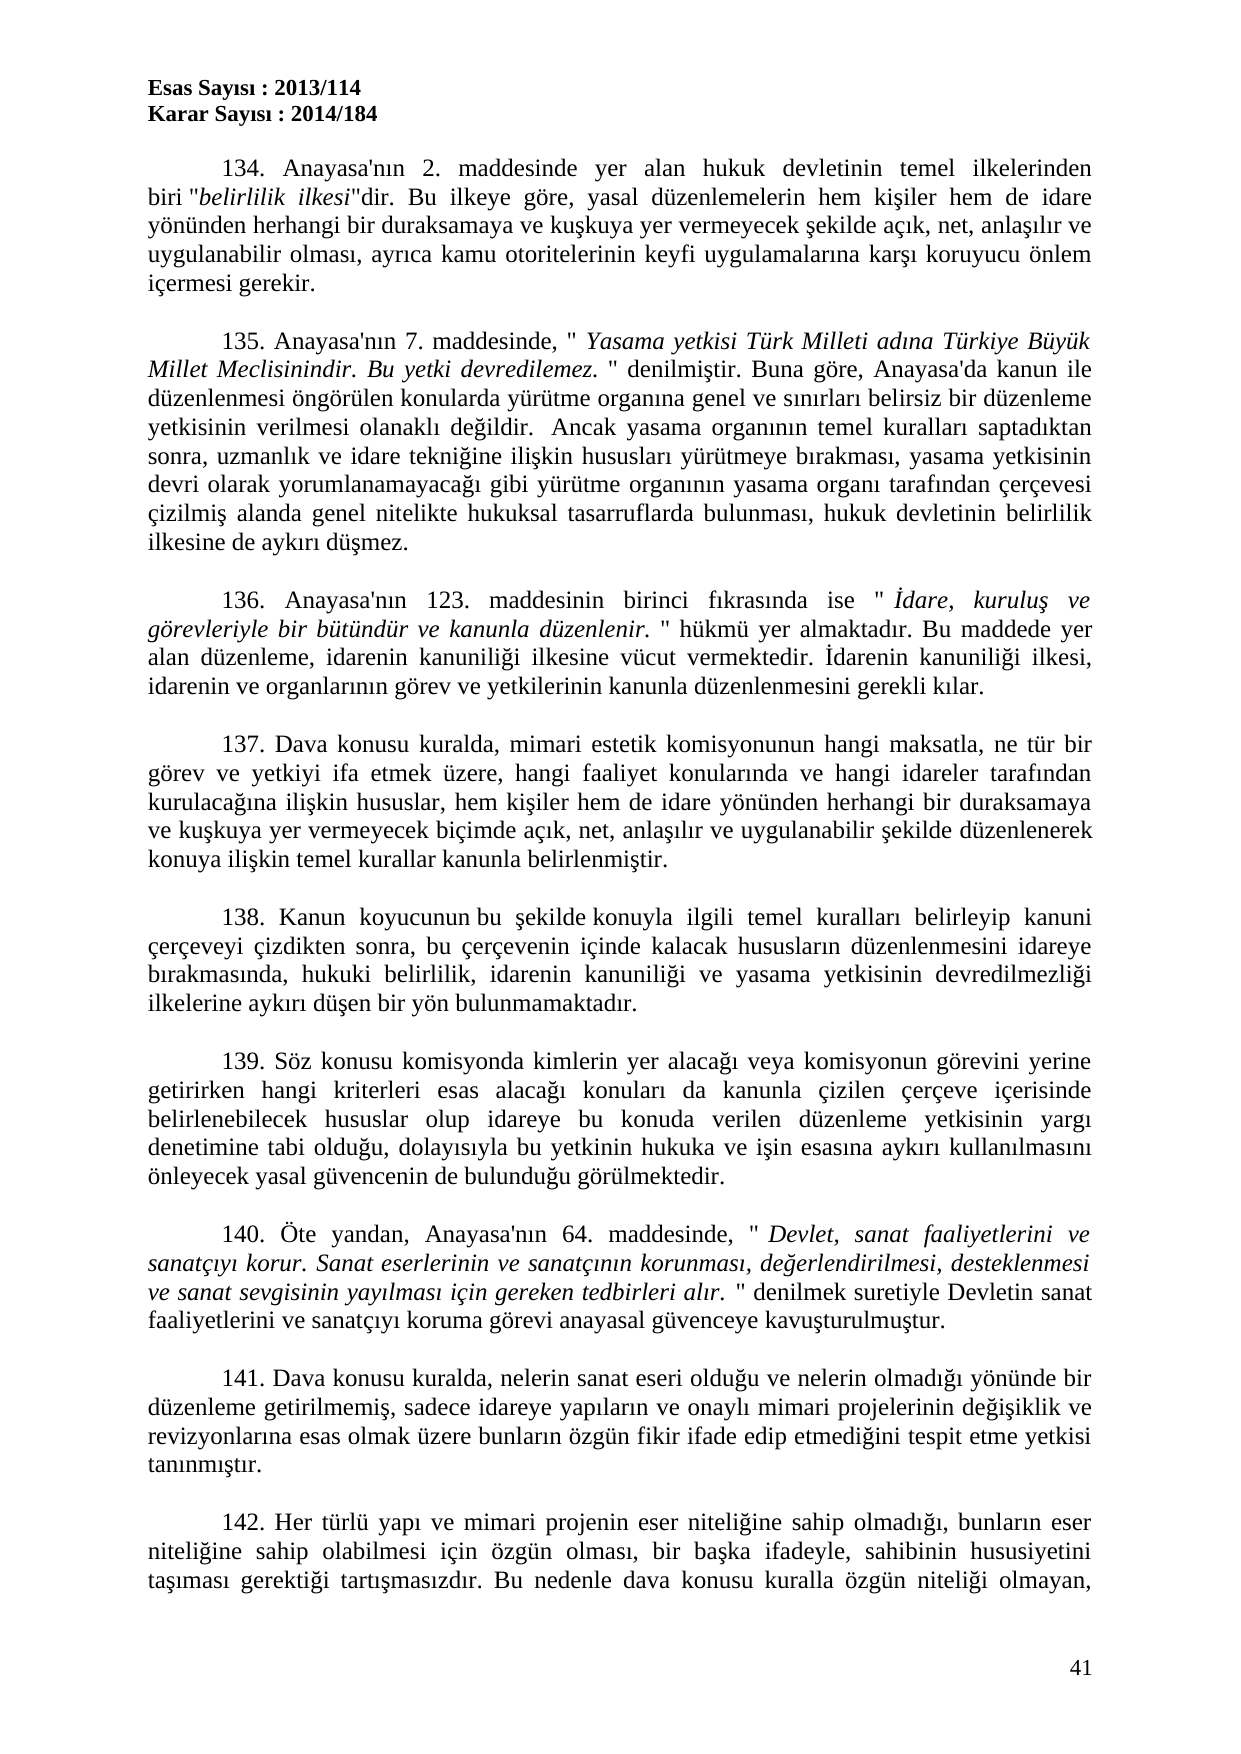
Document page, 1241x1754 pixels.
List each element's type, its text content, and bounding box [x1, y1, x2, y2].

text 139. Söz konusu komisyonda kimlerin yer alacağı veya komisyonun görevini yerine getirirken hangi kriterleri esas alacağı konuları da kanunla çizilen çerçeve içerisinde belirlenebilecek hususlar olup idareye bu konuda verilen düzenleme yetkisinin yargı denetimine tabi olduğu, dolayısıyla bu yetkinin hukuka ve işin esasına aykırı kullanılmasını önleyecek yasal güvencenin de bulunduğu görülmektedir. [148, 1046, 1093, 1190]
text 141. Dava konusu kuralda, nelerin sanat eseri olduğu ve nelerin olmadığı yönünde bir düzenleme getirilmemiş, sadece idareye yapıların ve onaylı mimari projelerinin değişiklik ve revizyonlarına esas olmak üzere bunların özgün fikir ifade edip etmediğini tespit etme yetkisi tanınmıştır. [148, 1363, 1093, 1478]
text 137. Dava konusu kuralda, mimari estetik komisyonunun hangi maksatla, ne tür bir görev ve yetkiyi ifa etmek üzere, hangi faaliyet konularında ve hangi idareler tarafından kurulacağına ilişkin hususlar, hem kişiler hem de idare yönünden herhangi bir duraksamaya ve kuşkuya yer vermeyecek biçimde açık, net, anlaşılır ve uygulanabilir şekilde düzenlenerek konuya ilişkin temel kurallar kanunla belirlenmiştir. [148, 729, 1093, 873]
text 136. Anayasa'nın 123. maddesinin birinci fıkrasında ise " İdare, kuruluş ve görevleriyle bir bütündür ve kanunla düzenlenir. " hükmü yer almaktadır. Bu maddede yer alan düzenleme, idarenin kanuniliği ilkesine vücut vermektedir. İdarenin kanuniliği ilkesi, idarenin ve organlarının görev ve yetkilerinin kanunla düzenlenmesini gerekli kılar. [148, 585, 1093, 700]
text 138. Kanun koyucunun bu şekilde konuyla ilgili temel kuralları belirleyip kanuni çerçeveyi çizdikten sonra, bu çerçevenin içinde kalacak hususların düzenlenmesini idareye bırakmasında, hukuki belirlilik, idarenin kanuniliği ve yasama yetkisinin devredilmezliği ilkelerine aykırı düşen bir yön bulunmamaktadır. [148, 902, 1093, 1017]
text 140. Öte yandan, Anayasa'nın 64. maddesinde, " Devlet, sanat faaliyetlerini ve sanatçıyı korur. Sanat eserlerinin ve sanatçının korunması, değerlendirilmesi, desteklenmesi ve sanat sevgisinin yayılması için gereken tedbirleri alır. " denilmek suretiyle Devletin sanat faaliyetlerini ve sanatçıyı koruma görevi anayasal güvenceye kavuşturulmuştur. [148, 1219, 1093, 1334]
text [148, 1507, 1093, 1594]
text 134. Anayasa'nın 2. maddesinde yer alan hukuk devletinin temel ilkelerinden biri "belirlilik ilkesi"dir. Bu ilkeye göre, yasal düzenlemelerin hem kişiler hem de idare yönünden herhangi bir duraksamaya ve kuşkuya yer vermeyecek şekilde açık, net, anlaşılır ve uygulanabilir olması, ayrıca kamu otoritelerinin keyfi uygulamalarına karşı koruyucu önlem içermesi gerekir. [148, 153, 1093, 297]
text 135. Anayasa'nın 7. maddesinde, " Yasama yetkisi Türk Milleti adına Türkiye Büyük Millet Meclisinindir. Bu yetki devredilemez. " denilmiştir. Buna göre, Anayasa'da kanun ile düzenlenmesi öngörülen konularda yürütme organına genel ve sınırları belirsiz bir düzenleme yetkisinin verilmesi olanaklı değildir. Ancak yasama organının temel kuralları saptadıktan sonra, uzmanlık ve idare tekniğine ilişkin hususları yürütmeye bırakması, yasama yetkisinin devri olarak yorumlanamayacağı gibi yürütme organının yasama organı tarafından çerçevesi çizilmiş alanda genel nitelikte hukuksal tasarruflarda bulunması, hukuk devletinin belirlilik ilkesine de aykırı düşmez. [148, 326, 1093, 556]
